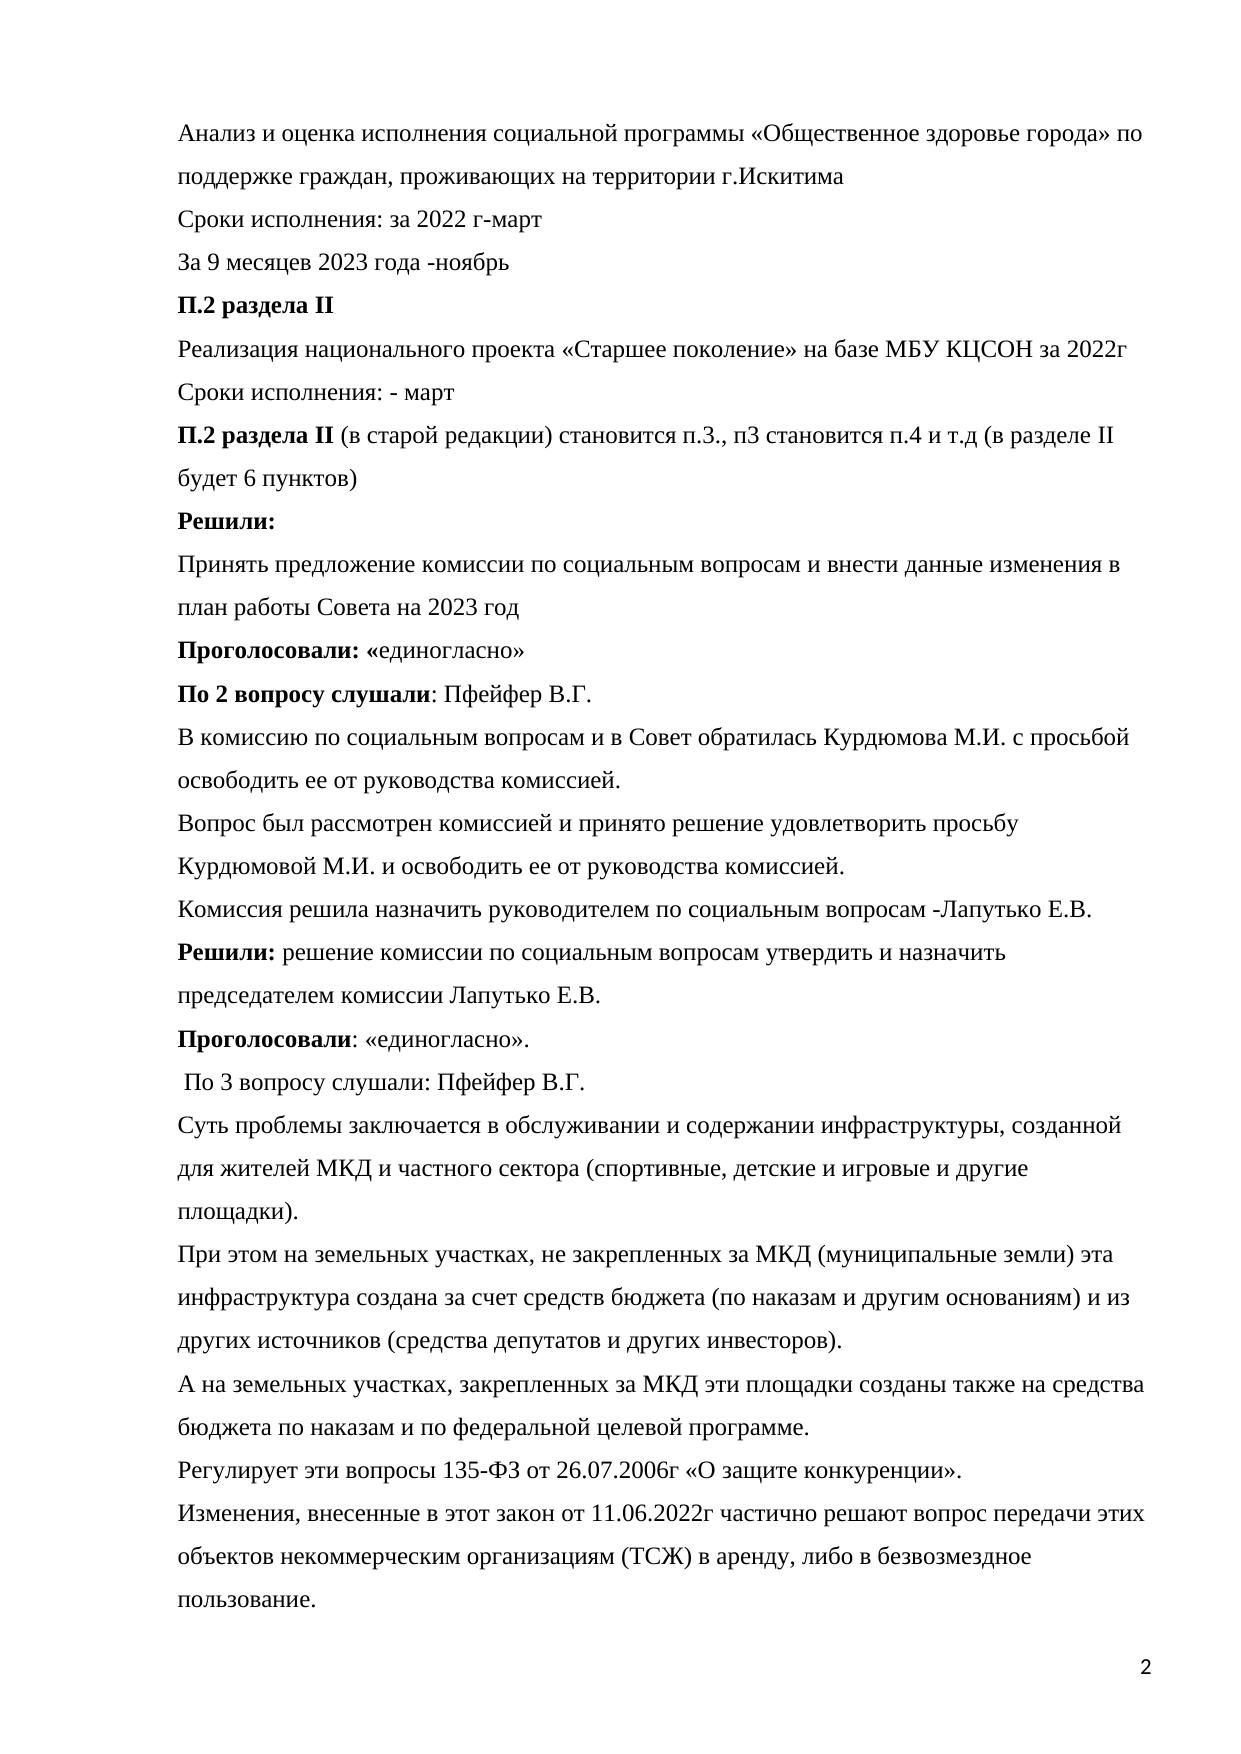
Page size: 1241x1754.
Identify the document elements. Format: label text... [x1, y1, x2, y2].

text Суть проблемы заключается в обслуживании и содержании инфраструктуры, созданной для жителей МКД и частного сектора (спортивные, детские и игровые и другие площадки). [177, 1110, 1152, 1225]
text П.2 раздела II [177, 291, 1152, 319]
text В комиссию по социальным вопросам и в Совет обратилась Курдюмова М.И. с просьбой освободить ее от руководства комиссией. [177, 722, 1152, 794]
text Вопрос был рассмотрен комиссией и принято решение удовлетворить просьбу Курдюмовой М.И. и освободить ее от руководства комиссией. [177, 808, 1152, 880]
text Проголосовали: «единогласно» [177, 636, 1152, 664]
text Решили: решение комиссии по социальным вопросам утвердить и назначить председателем комиссии Лапутько Е.В. [177, 937, 1152, 1009]
text При этом на земельных участках, не закрепленных за МКД (муниципальные земли) эта инфраструктура создана за счет средств бюджета (по наказам и другим основаниям) и из других источников (средства депутатов и других инвесторов). [177, 1239, 1152, 1354]
text Реализация национального проекта «Старшее поколение» на базе МБУ КЦСОН за 2022г [177, 334, 1152, 362]
text За 9 месяцев 2023 года -ноябрь [177, 247, 1152, 276]
text Проголосовали: «единогласно». [177, 1024, 1152, 1052]
text Решили: [177, 506, 1152, 535]
text Изменения, внесенные в этот закон от 11.06.2022г частично решают вопрос передачи этих объектов некоммерческим организациям (ТСЖ) в аренду, либо в безвозмездное пользование. [177, 1498, 1152, 1613]
text Сроки исполнения: - март [177, 377, 1152, 406]
text Анализ и оценка исполнения социальной программы «Общественное здоровье города» по поддержке граждан, проживающих на территории г.Искитима [177, 118, 1152, 190]
text П.2 раздела II (в старой редакции) становится п.3., п3 становится п.4 и т.д (в разделе II будет 6 пунктов) [177, 420, 1152, 492]
text Сроки исполнения: за 2022 г-март [177, 204, 1152, 233]
text Комиссия решила назначить руководителем по социальным вопросам -Лапутько Е.В. [177, 894, 1152, 923]
text Принять предложение комиссии по социальным вопросам и внести данные изменения в план работы Совета на 2023 год [177, 549, 1152, 621]
text А на земельных участках, закрепленных за МКД эти площадки созданы также на средства бюджета по наказам и по федеральной целевой программе. [177, 1369, 1152, 1441]
text Регулирует эти вопросы 135-ФЗ от 26.07.2006г «О защите конкуренции». [177, 1455, 1152, 1484]
text По 3 вопросу слушали: Пфейфер В.Г. [177, 1067, 1152, 1096]
text По 2 вопросу слушали: Пфейфер В.Г. [177, 679, 1152, 707]
